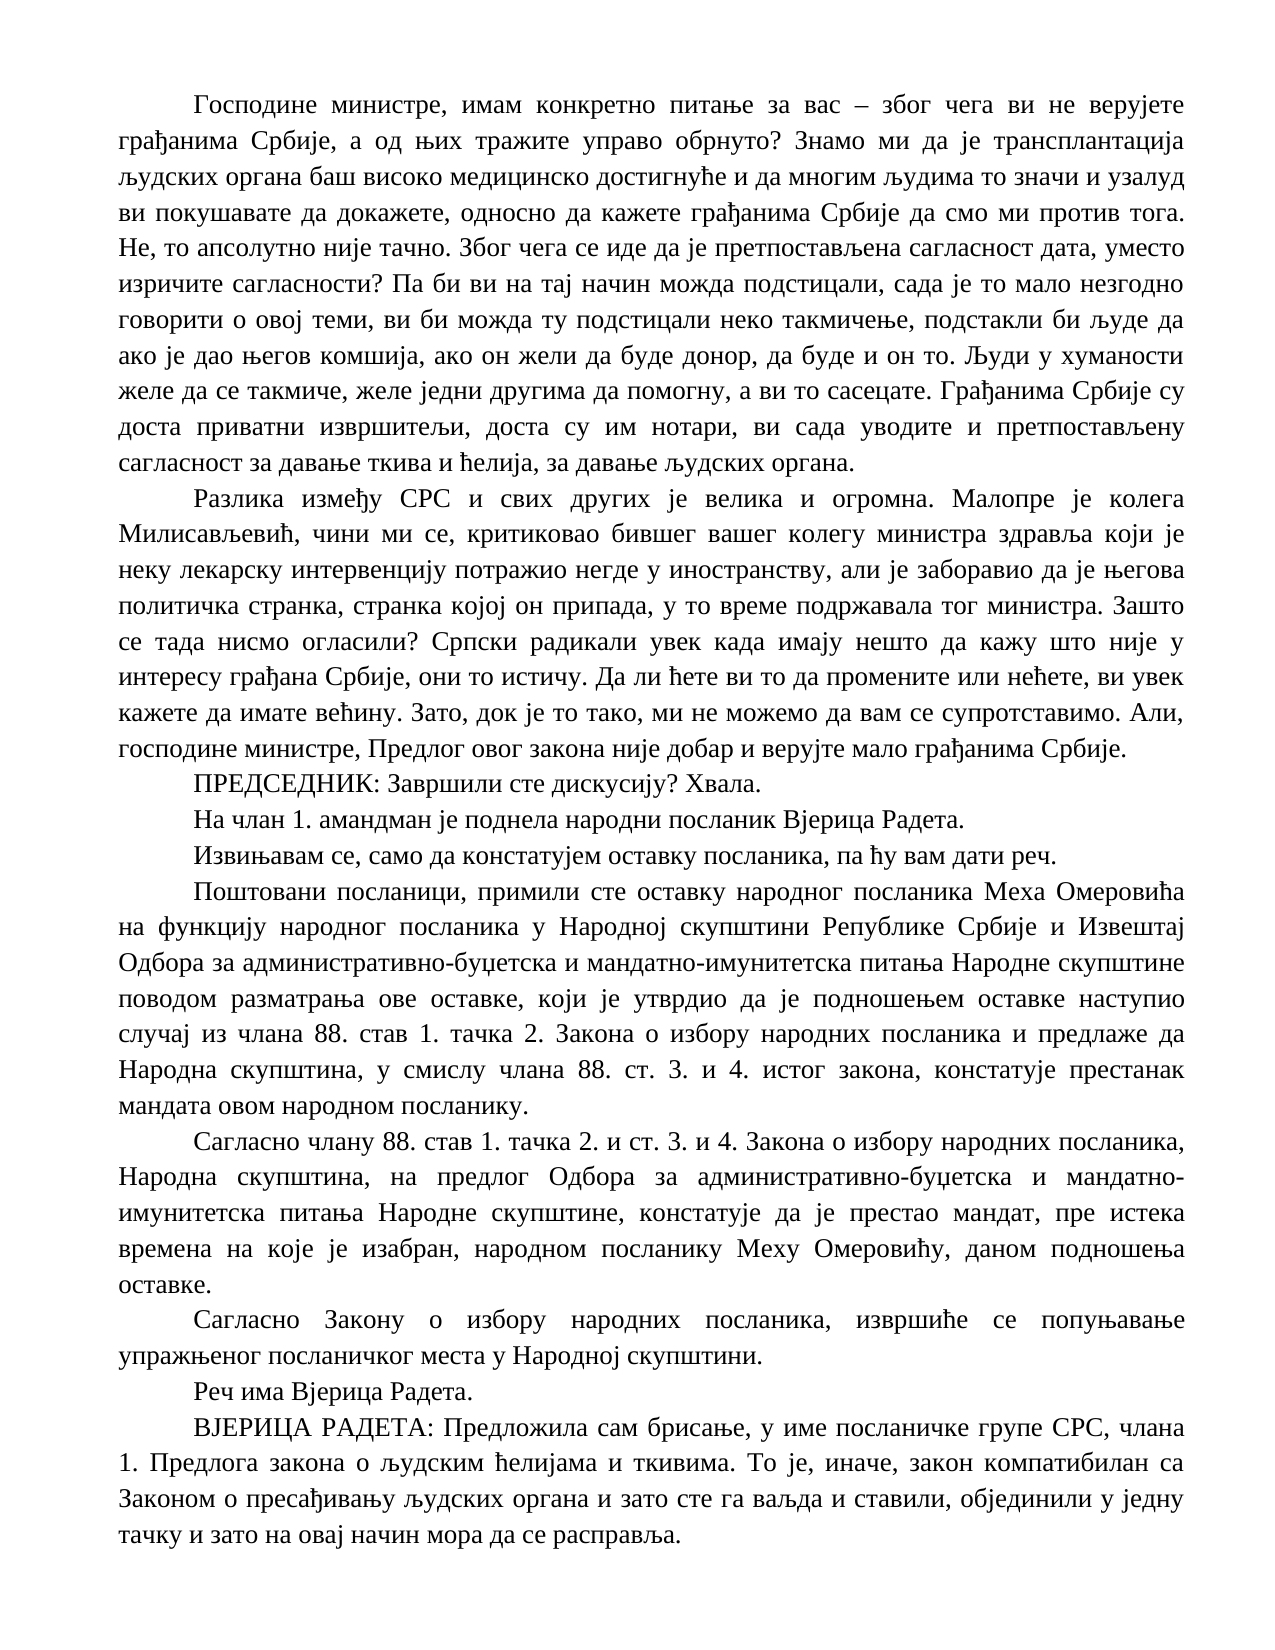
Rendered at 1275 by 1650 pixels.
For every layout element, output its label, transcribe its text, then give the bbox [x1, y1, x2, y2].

text ВЈЕРИЦА РАДЕТА: Предложила сам брисање, у име посланичке групе СРС, члана 1. Предлога закона о људским ћелијама и ткивима. То је, иначе, закон компатибилан са Законом о пресађивању људских органа и зато сте га ваљда и ставили, објединили у једну тачку и зато на овај начин мора да се расправља. [118, 1411, 1186, 1549]
text Поштовани посланици, примили сте оставку народног посланика Меха Омеровића на функцију народног посланика у Народној скупштини Републике Србије и Извештај Одбора за административно-буџетска и мандатно-имунитетска питања Народне скупштине поводом разматрања ове оставке, који је утврдио да је подношењем оставке наступио случај из члана 88. став 1. тачка 2. Закона о избору народних посланика и предлаже да Народна скупштина, у смислу члана 88. ст. 3. и 4. истог закона, констатује престанак мандата овом народном посланику. [118, 875, 1186, 1120]
text Реч има Вјерица Радета. [118, 1375, 1186, 1406]
text ПРЕДСЕДНИК: Завршили сте дискусију? Хвала. [118, 767, 1186, 799]
text На члан 1. амандман је поднела народни посланик Вјерица Радета. [118, 803, 1186, 834]
text Извињавам се, само да констатујем оставку посланика, па ћу вам дати реч. [118, 839, 1186, 870]
text Сагласно Закону о избору народних посланика, извршиће се попуњавање упражњеног посланичког места у Народној скупштини. [118, 1303, 1186, 1370]
text Сагласно члану 88. став 1. тачка 2. и ст. 3. и 4. Закона о избору народних посланика, Народна скупштина, на предлог Одбора за административно-буџетска и мандатно-имунитетска питања Народне скупштине, констатује да је престао мандат, пре истека времена на које је изабран, народном посланику Меху Омеровићу, даном подношења оставке. [118, 1125, 1186, 1299]
text Разлика између СРС и свих других је велика и огромна. Малопре је колега Милисављевић, чини ми се, критиковао бившег вашег колегу министра здравља који је неку лекарску интервенцију потражио негде у иностранству, али је заборавио да је његова политичка странка, странка којој он припада, у то време подржавала тог министра. Зашто се тада нисмо огласили? Српски радикали увек када имају нешто да кажу што није у интересу грађана Србије, они то истичу. Да ли ћете ви то да промените или нећете, ви увек кажете да имате већину. Зато, док је то тако, ми не можемо да вам се супротставимо. Али, господине министре, Предлог овог закона није добар и верујте мало грађанима Србије. [118, 482, 1186, 763]
text Господине министре, имам конкретно питање за вас – због чега ви не верујете грађанима Србије, а од њих тражите управо обрнуто? Знамо ми да је трансплантација људских органа баш високо медицинско достигнуће и да многим људима то значи и узалуд ви покушавате да докажете, односно да кажете грађанима Србије да смо ми против тога. Не, то апсолутно није тачно. Због чега се иде да је претпостављена сагласност дата, уместо изричите сагласности? Па би ви на тај начин можда подстицали, сада је то мало незгодно говорити о овој теми, ви би можда ту подстицали неко такмичење, подстакли би људе да ако је дао његов комшија, ако он жели да буде донор, да буде и он то. Људи у хуманости желе да се такмиче, желе једни другима да помогну, а ви то сасецате. Грађанима Србије су доста приватни извршитељи, доста су им нотари, ви сада уводите и претпостављену сагласност за давање ткива и ћелија, за давање људских органа. [118, 89, 1186, 477]
